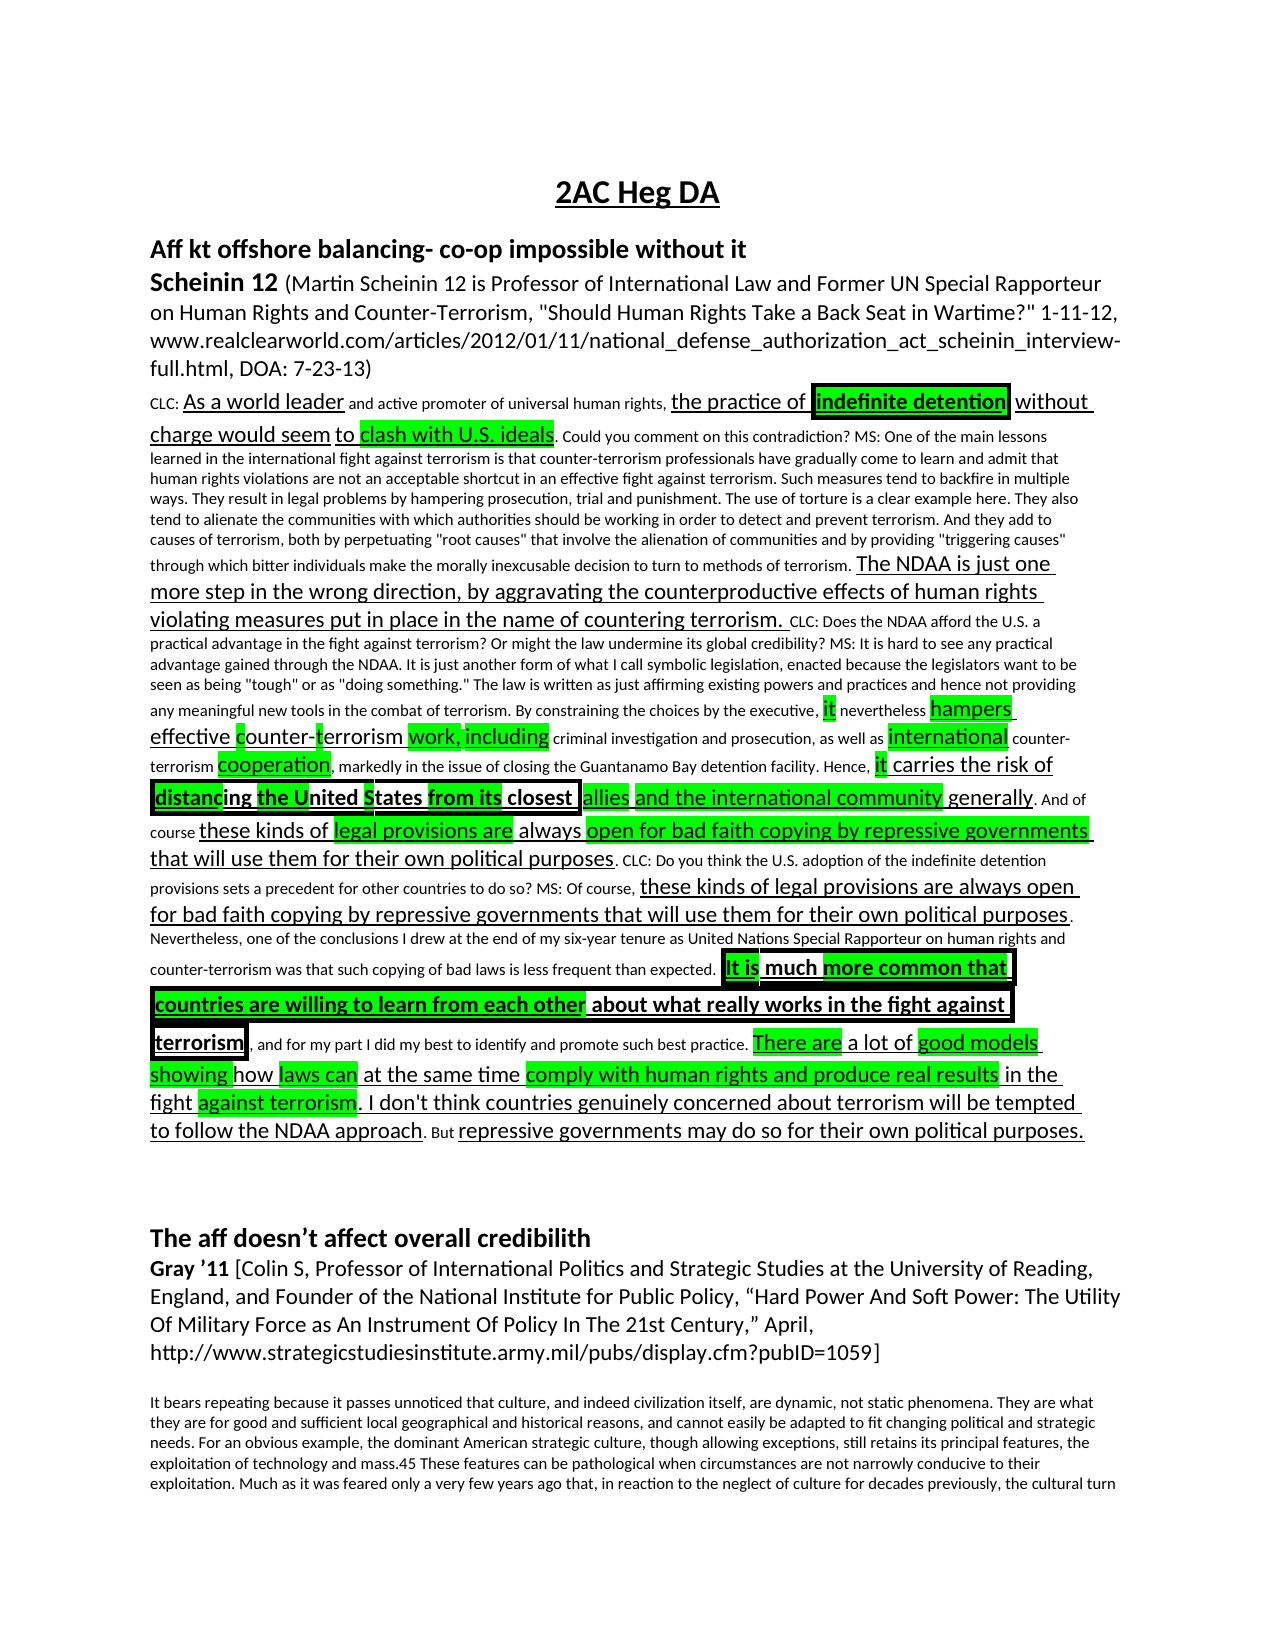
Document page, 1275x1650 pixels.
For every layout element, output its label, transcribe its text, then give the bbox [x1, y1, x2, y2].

subtitle Aff kt offshore balancing- co-op impossible without it [150, 232, 1125, 265]
subtitle 2AC Heg DA [150, 171, 1125, 212]
text Scheinin 12 (Martin Scheinin 12 is Professor of International Law and Former UN Special Rapporteur on Human Rights and Counter-Terrorism, "Should Human Rights Take a Back Seat in Wartime?" 1-11-12, www.realclearworld.com/articles/2012/01/11/national_defense_authorization_act_scheinin_interview-full.html, DOA: 7-23-13) [150, 265, 1125, 382]
subtitle The aff doesn’t affect overall credibilith [150, 1221, 1125, 1254]
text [150, 1392, 1125, 1493]
text Gray ’11 [Colin S, Professor of International Politics and Strategic Studies at the University of Reading, England, and Founder of the National Institute for Public Policy, “Hard Power And Soft Power: The Utility Of Military Force as An Instrument Of Policy In The 21st Century,” April, http://www.strategicstudiesinstitute.army.mil/pubs/display.cfm?pubID=1059] [150, 1254, 1125, 1367]
text CLC: As a world leader and active promoter of universal human rights, the practice of indefinite detention without charge would seem to clash with U.S. ideals. Could you comment on this contradiction? MS: One of the main lessons learned in the international fight against terrorism is that counter-terrorism professionals have gradually come to learn and admit that human rights violations are not an acceptable shortcut in an effective fight against terrorism. Such measures tend to backfire in multiple ways. They result in legal problems by hampering prosecution, trial and punishment. The use of torture is a clear example here. They also tend to alienate the communities with which authorities should be working in order to detect and prevent terrorism. And they add to causes of terrorism, both by perpetuating "root causes" that involve the alienation of communities and by providing "triggering causes" through which bitter individuals make the morally inexcusable decision to turn to methods of terrorism. The NDAA is just one more step in the wrong direction, by aggravating the counterproductive effects of human rights violating measures put in place in the name of countering terrorism. CLC: Does the NDAA afford the U.S. a practical advantage in the fight against terrorism? Or might the law undermine its global credibility? MS: It is hard to see any practical advantage gained through the NDAA. It is just another form of what I call symbolic legislation, enacted because the legislators want to be seen as being "tough" or as "doing something." The law is written as just affirming existing powers and practices and hence not providing any meaningful new tools in the combat of terrorism. By constraining the choices by the executive, it nevertheless hampers effective counter-terrorism work, including criminal investigation and prosecution, as well as international counter-terrorism cooperation, markedly in the issue of closing the Guantanamo Bay detention facility. Hence, it carries the risk of distancing the United States from its closest allies and the international community generally. And of course these kinds of legal provisions are always open for bad faith copying by repressive governments that will use them for their own political purposes. CLC: Do you think the U.S. adoption of the indefinite detention provisions sets a precedent for other countries to do so? MS: Of course, these kinds of legal provisions are always open for bad faith copying by repressive governments that will use them for their own political purposes. Nevertheless, one of the conclusions I drew at the end of my six-year tenure as United Nations Special Rapporteur on human rights and counter-terrorism was that such copying of bad laws is less frequent than expected. It is much more common that countries are willing to learn from each other about what really works in the fight against terrorism, and for my part I did my best to identify and promote such best practice. There are a lot of good models showing how laws can at the same time comply with human rights and produce real results in the fight against terrorism. I don't think countries genuinely concerned about terrorism will be tempted to follow the NDAA approach. But repressive governments may do so for their own political purposes. [150, 382, 1095, 1144]
